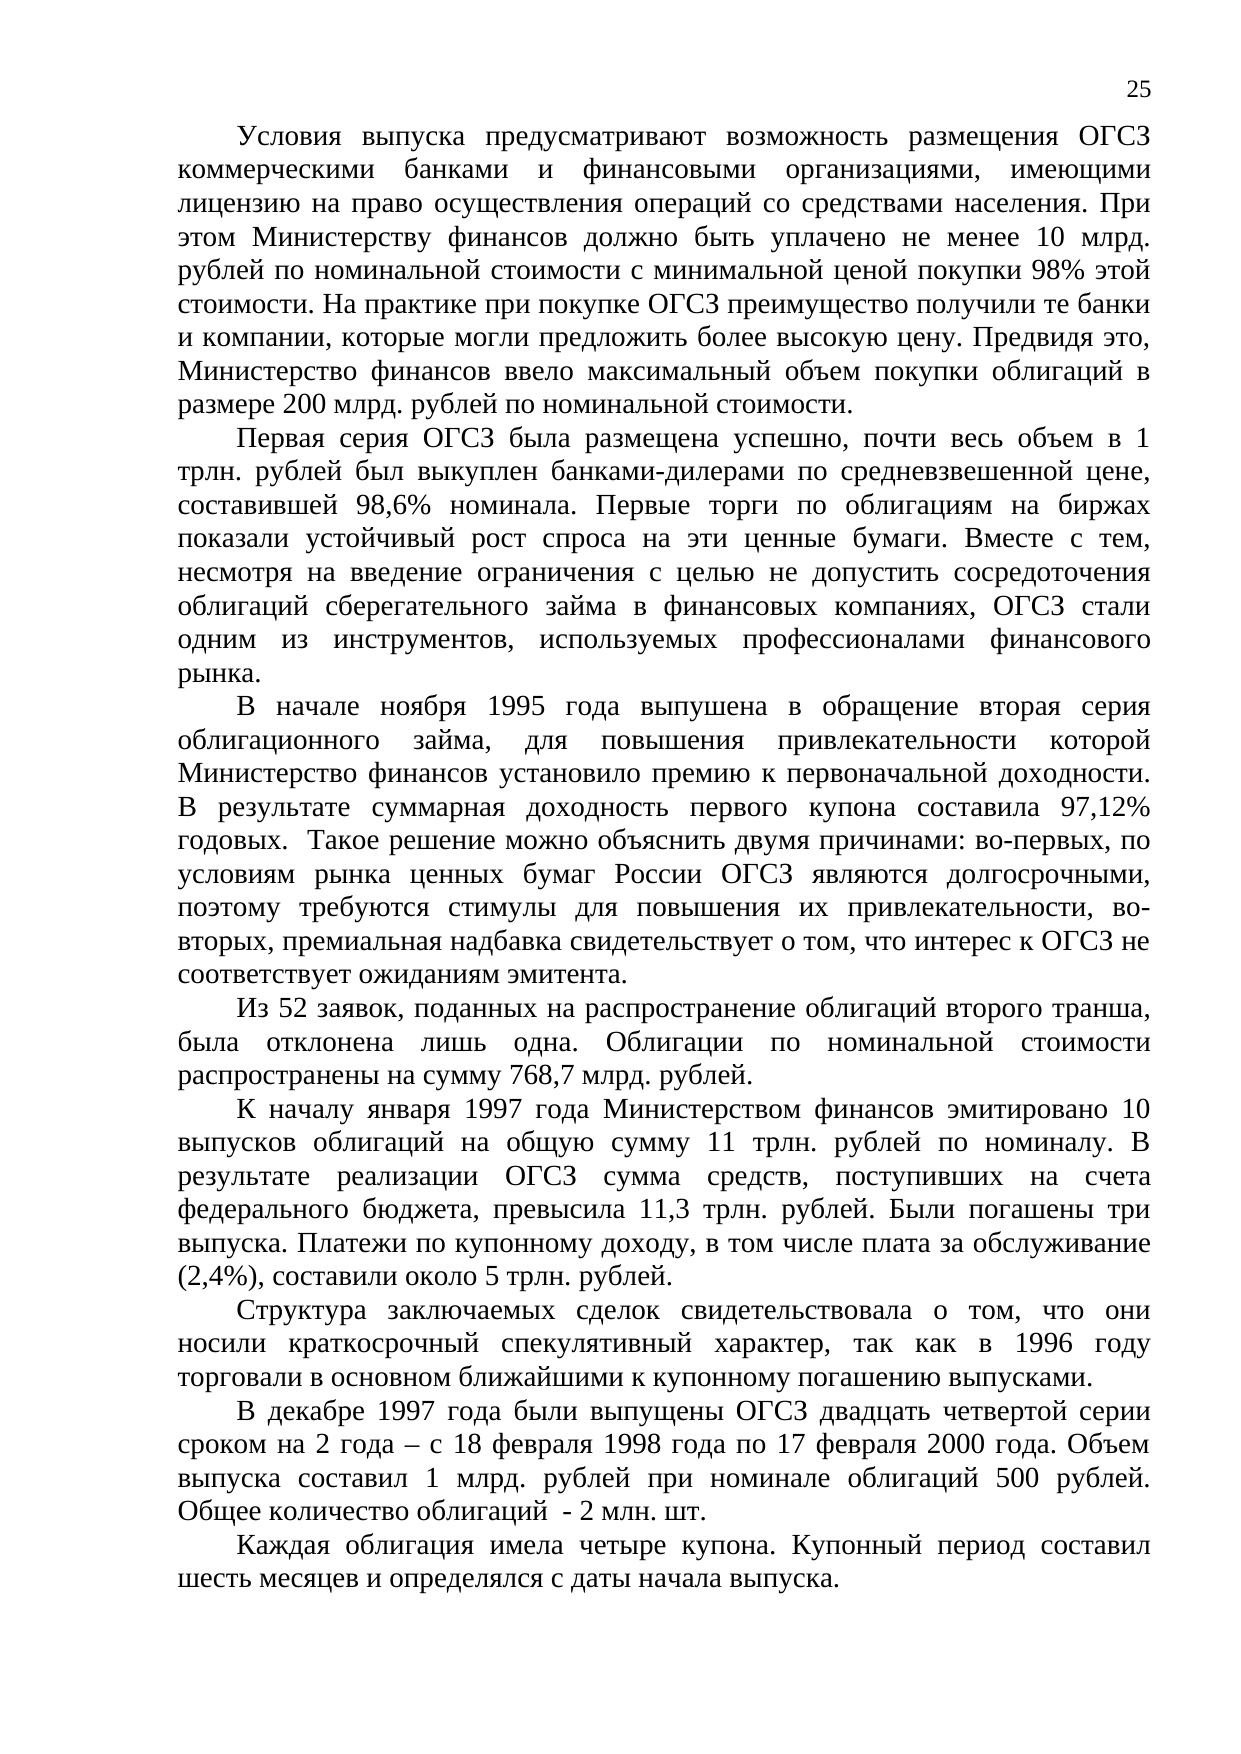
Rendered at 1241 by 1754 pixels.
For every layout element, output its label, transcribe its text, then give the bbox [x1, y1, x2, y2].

text Структура заключаемых сделок свидетельствовала о том, что они носили краткосрочный спекулятивный характер, так как в 1996 году торговали в основном ближайшими к купонному погашению выпусками. [177, 1292, 1152, 1393]
text В начале ноября 1995 года выпушена в обращение вторая серия облигационного займа, для повышения привлекательности которой Министерство финансов установило премию к первоначальной доходности. В результате суммарная доходность первого купона составила 97,12% годовых. Такое решение можно объяснить двумя причинами: во-первых, по условиям рынка ценных бумаг России ОГСЗ являются долгосрочными, поэтому требуются стимулы для повышения их привлекательности, во-вторых, премиальная надбавка свидетельствует о том, что интерес к ОГСЗ не соответствует ожиданиям эмитента. [177, 688, 1152, 990]
text К началу января 1997 года Министерством финансов эмитировано 10 выпусков облигаций на общую сумму 11 трлн. рублей по номиналу. В результате реализации ОГСЗ сумма средств, поступивших на счета федерального бюджета, превысила 11,3 трлн. рублей. Были погашены три выпуска. Платежи по купонному доходу, в том числе плата за обслуживание (2,4%), составили около 5 трлн. рублей. [177, 1091, 1152, 1292]
text Каждая облигация имела четыре купона. Купонный период составил шесть месяцев и определялся с даты начала выпуска. [177, 1527, 1152, 1594]
text Условия выпуска предусматривают возможность размещения ОГСЗ коммерческими банками и финансовыми организациями, имеющими лицензию на право осуществления операций со средствами населения. При этом Министерству финансов должно быть уплачено не менее 10 млрд. рублей по номинальной стоимости с минимальной ценой покупки 98% этой стоимости. На практике при покупке ОГСЗ преимущество получили те банки и компании, которые могли предложить более высокую цену. Предвидя это, Министерство финансов ввело максимальный объем покупки облигаций в размере 200 млрд. рублей по номинальной стоимости. [177, 118, 1152, 420]
text В декабре 1997 года были выпущены ОГСЗ двадцать четвертой серии сроком на 2 года – с 18 февраля 1998 года по 17 февраля 2000 года. Объем выпуска составил 1 млрд. рублей при номинале облигаций 500 рублей. Общее количество облигаций - 2 млн. шт. [177, 1393, 1152, 1527]
text Первая серия ОГСЗ была размещена успешно, почти весь объем в 1 трлн. рублей был выкуплен банками-дилерами по средневзвешенной цене, составившей 98,6% номинала. Первые торги по облигациям на биржах показали устойчивый рост спроса на эти ценные бумаги. Вместе с тем, несмотря на введение ограничения с целью не допустить сосредоточения облигаций сберегательного займа в финансовых компаниях, ОГСЗ стали одним из инструментов, используемых профессионалами финансового рынка. [177, 420, 1152, 688]
text Из 52 заявок, поданных на распространение облигаций второго транша, была отклонена лишь одна. Облигации по номинальной стоимости распространены на сумму 768,7 млрд. рублей. [177, 990, 1152, 1091]
